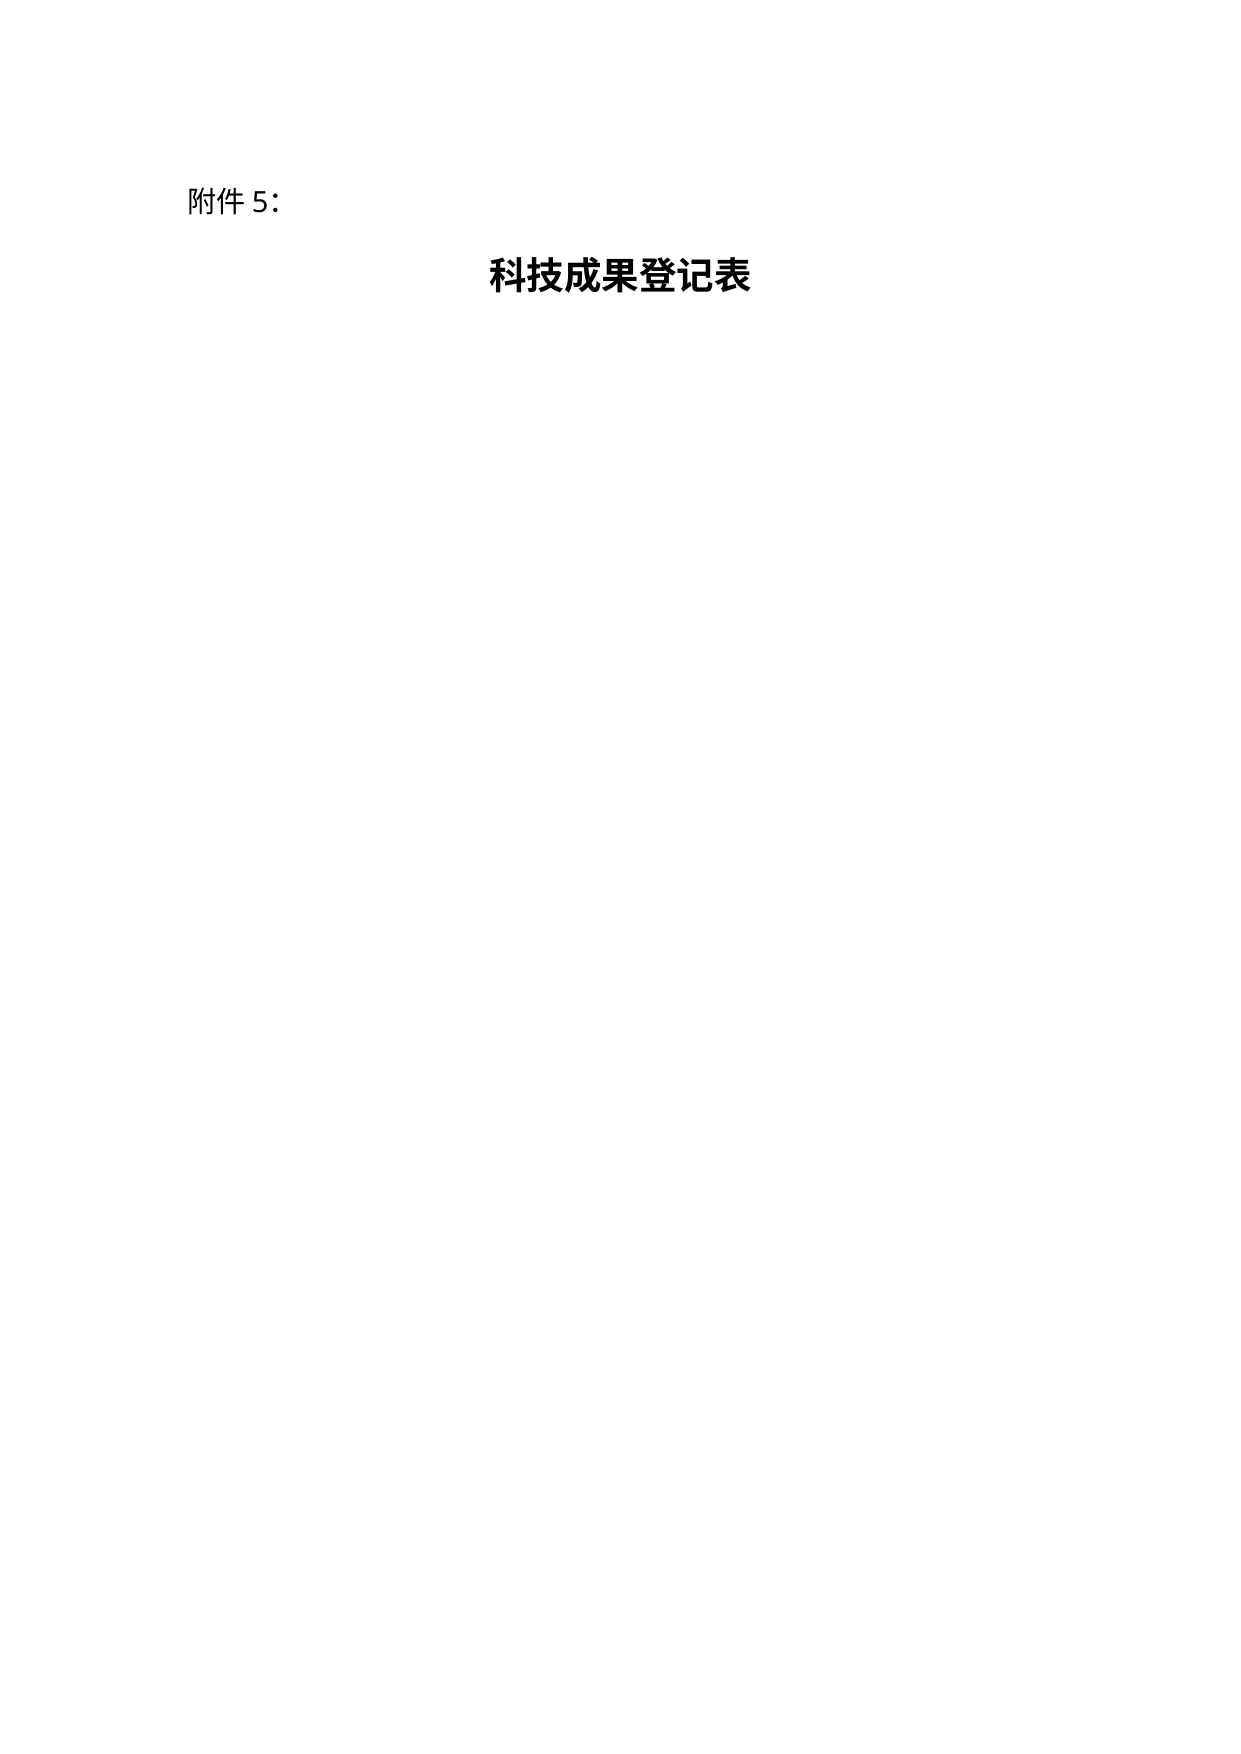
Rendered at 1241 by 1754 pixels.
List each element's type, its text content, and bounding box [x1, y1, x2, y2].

text 附件5： [187, 162, 1050, 224]
text 科技成果登记表 [187, 241, 1053, 306]
